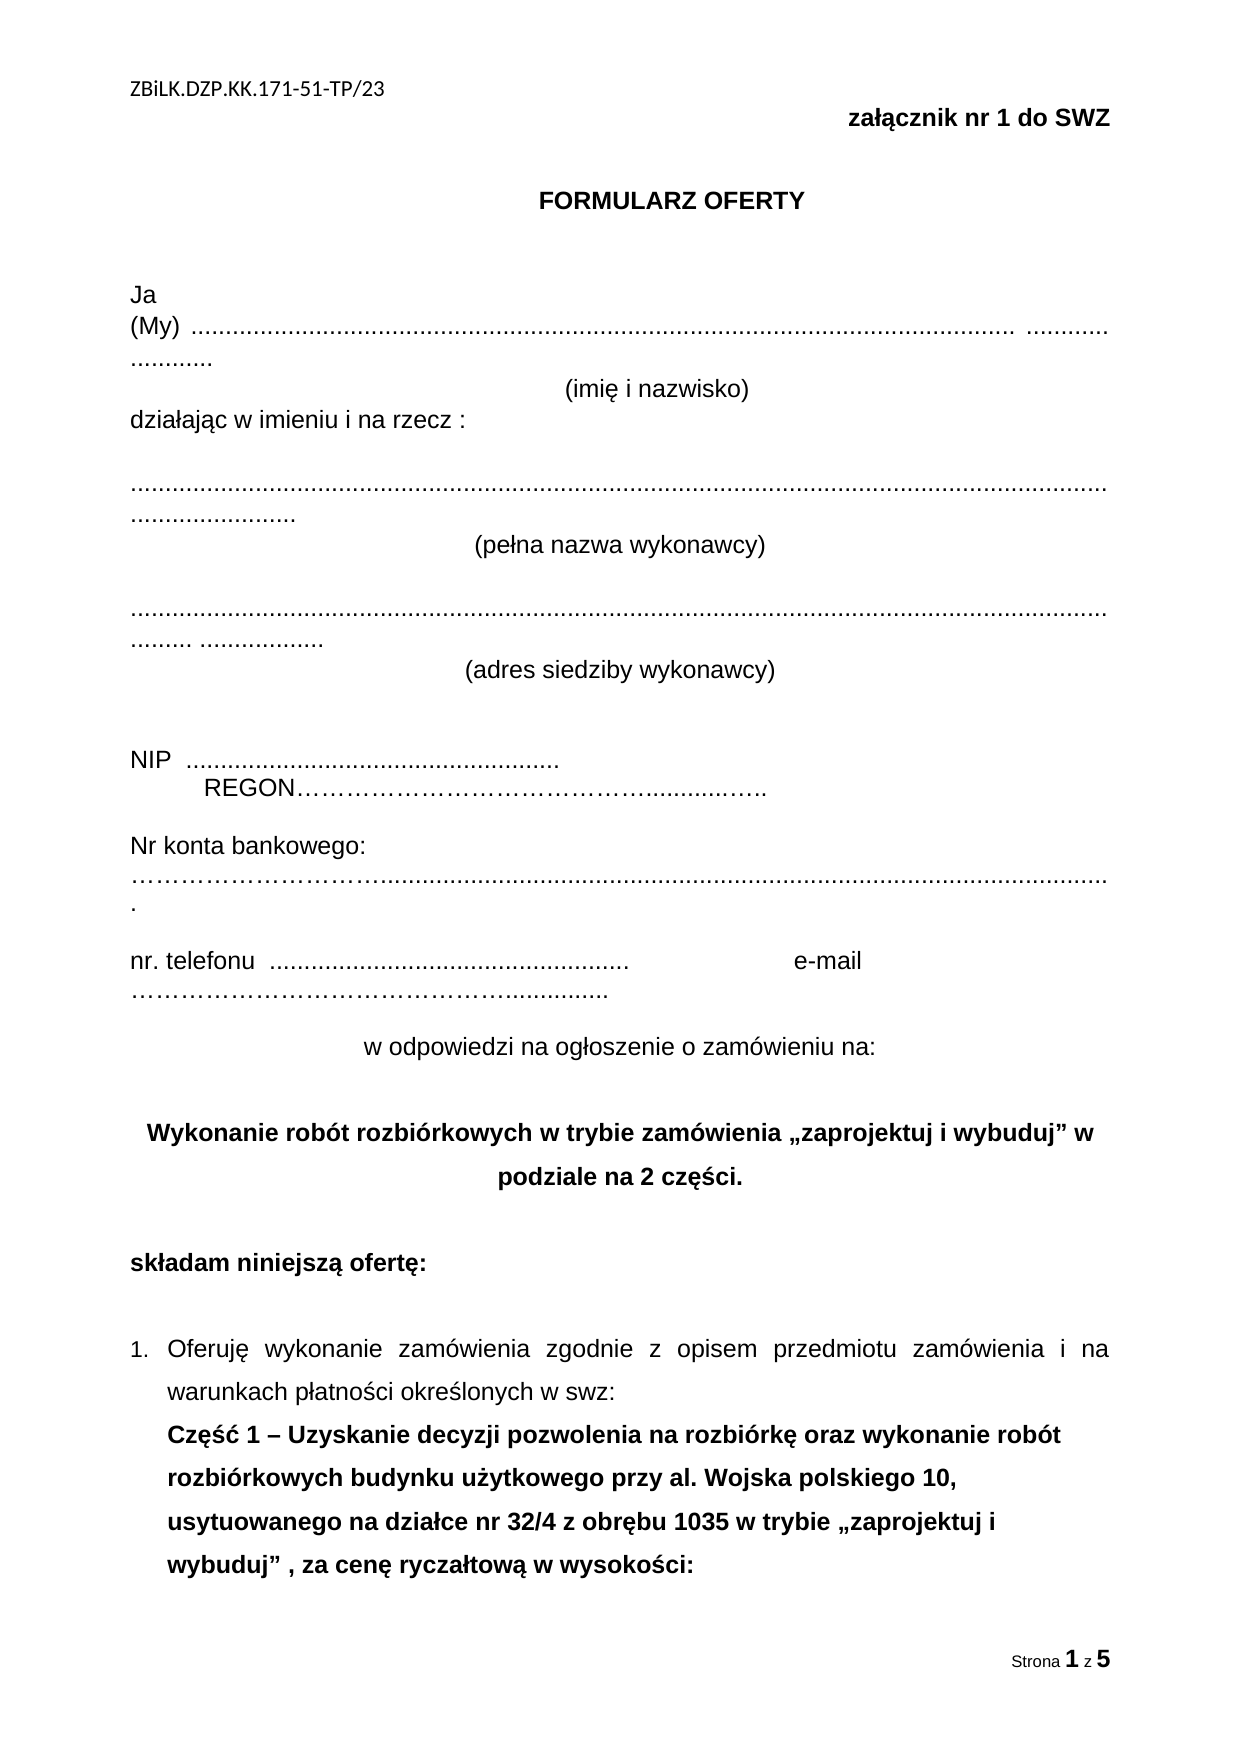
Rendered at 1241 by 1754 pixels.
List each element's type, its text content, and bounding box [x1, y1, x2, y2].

text NIP ...................................................... REGON……………………………………............….. [130, 745, 1110, 802]
text w odpowiedzi na ogłoszenie o zamówieniu na: [130, 1032, 1110, 1061]
text działając w imieniu i na rzecz : [130, 403, 1110, 435]
text (imię i nazwisko) [130, 372, 1110, 403]
text (adres siedziby wykonawcy) [130, 653, 1110, 685]
text składam niniejszą ofertę: [130, 1248, 1110, 1277]
text (pełna nazwa wykonawcy) [130, 528, 1110, 560]
list Część 1 – Uzyskanie decyzji pozwolenia na rozbiórkę oraz wykonanie robót rozbiórkowych budynku użytkowego przy al. Wojska polskiego 10, usytuowanego na działce nr 32/4 z obrębu 1035 w trybie „zaprojektuj i wybuduj” , za cenę ryczałtową w wysokości: [167, 1420, 1110, 1578]
text ..................................................................................................................................................................... [130, 466, 1110, 528]
text Nr konta bankowego: ………………………….......................................................................................................... [130, 831, 1110, 917]
text załącznik nr 1 do SWZ [130, 103, 1110, 132]
text nr. telefonu .................................................... e-mail ………………………………………............... [130, 946, 1110, 1003]
text Ja (My) ....................................................................................................................... ........................ [130, 278, 1110, 372]
text ...................................................................................................................................................... .................. [130, 591, 1110, 653]
list Oferuję wykonanie zamówienia zgodnie z opisem przedmiotu zamówienia i na warunkach płatności określonych w swz: [130, 1334, 1110, 1406]
text Wykonanie robót rozbiórkowych w trybie zamówienia „zaprojektuj i wybuduj” w podziale na 2 części. [130, 1118, 1110, 1190]
subtitle FORMULARZ OFERTY [204, 186, 1110, 215]
